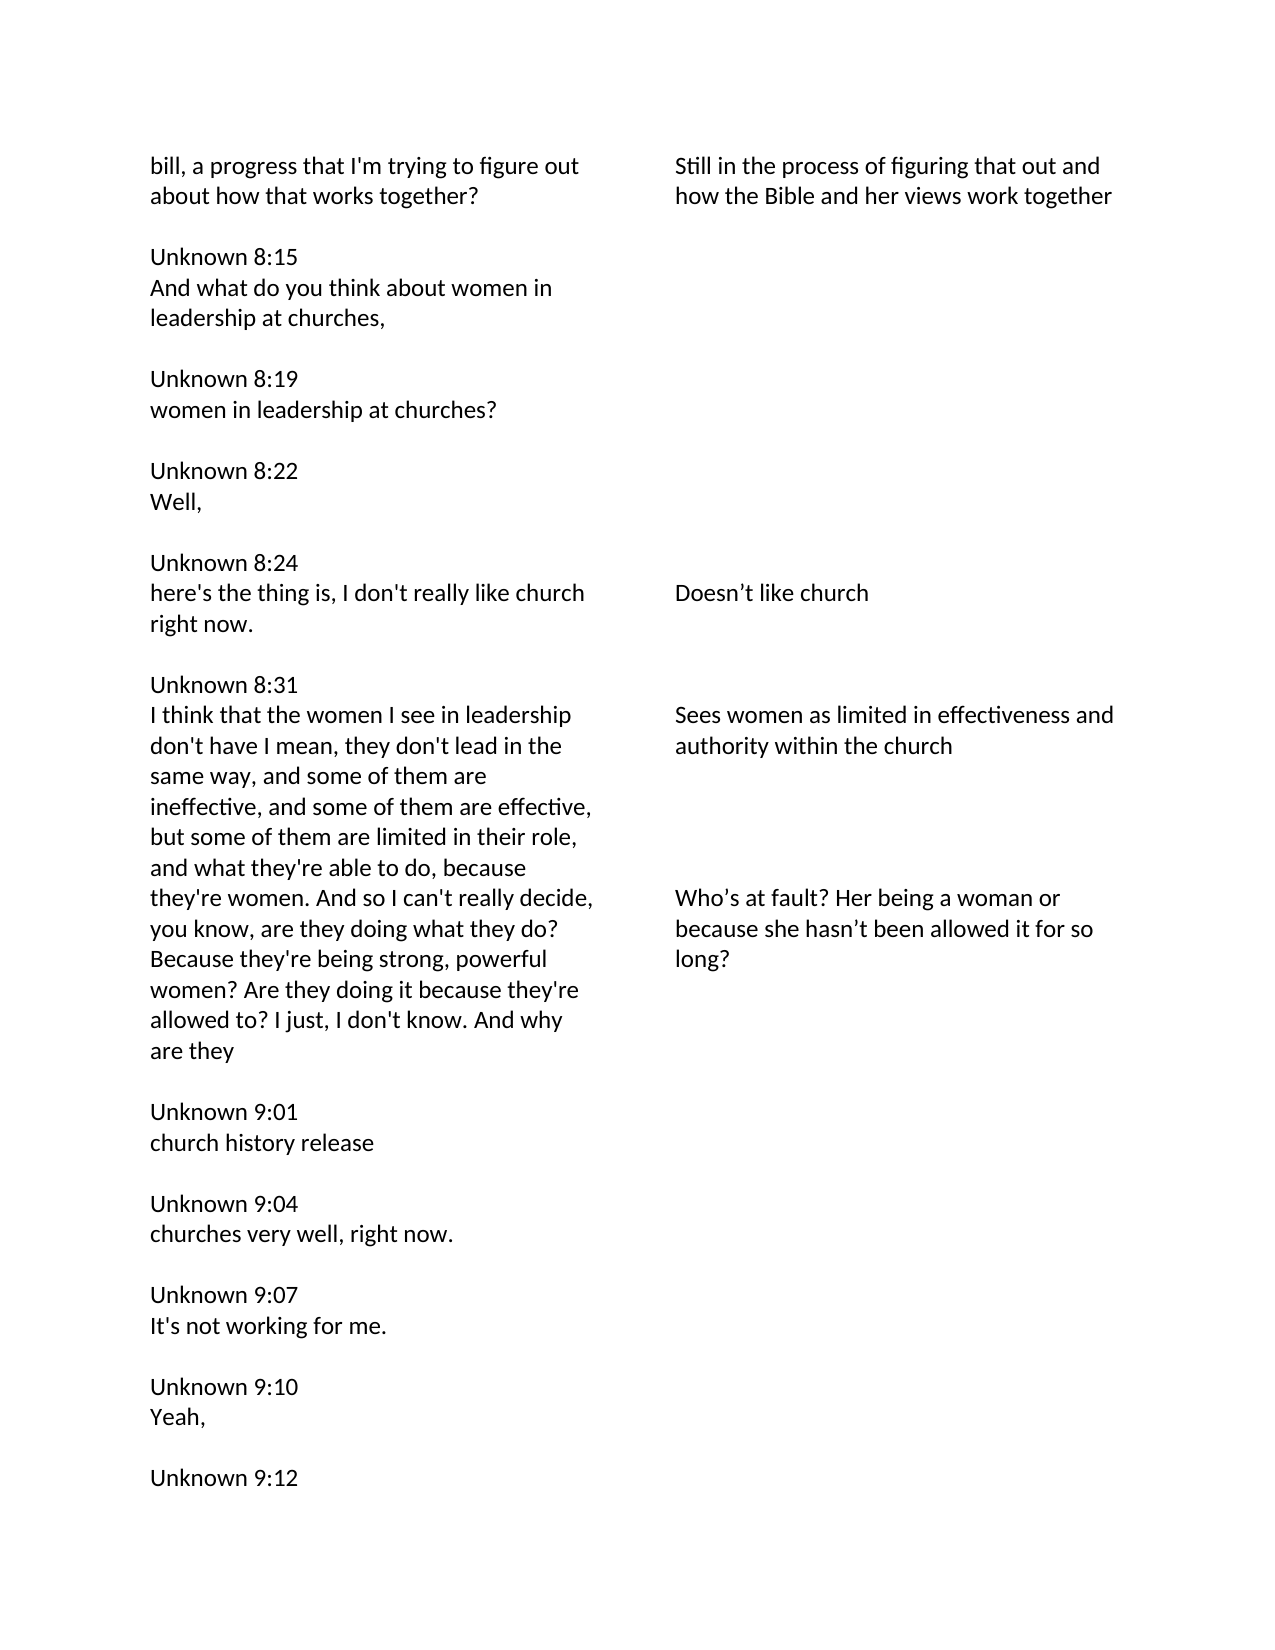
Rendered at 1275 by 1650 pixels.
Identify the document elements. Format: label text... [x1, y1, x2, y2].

text Yeah, [150, 1401, 600, 1432]
text Unknown 8:22 [150, 455, 600, 486]
text churches very well, right now. [150, 1218, 600, 1249]
text Sees women as limited in effectiveness and authority within the church [675, 699, 1125, 760]
text I think that the women I see in leadership don't have I mean, they don't lead in the same way, and some of them are ineffective, and some of them are effective, but some of them are limited in their role, and what they're able to do, because they're women. And so I can't really decide, you know, are they doing what they do? Because they're being strong, powerful women? Are they doing it because they're allowed to? I just, I don't know. And why are they [150, 699, 600, 1066]
text Unknown 8:15 [150, 242, 600, 272]
text church history release [150, 1127, 600, 1157]
text Unknown 9:01 [150, 1096, 600, 1127]
text Well, [150, 486, 600, 516]
text Unknown 9:10 [150, 1371, 600, 1401]
text Who’s at fault? Her being a woman or because she hasn’t been allowed it for so long? [675, 882, 1125, 974]
text Unknown 9:12 [150, 1462, 600, 1493]
text Unknown 9:07 [150, 1279, 600, 1310]
text It's not working for me. [150, 1310, 600, 1340]
text Unknown 9:04 [150, 1188, 600, 1218]
text Still in the process of figuring that out and how the Bible and her views work together [675, 150, 1125, 211]
text here's the thing is, I don't really like church right now. [150, 577, 600, 638]
text Doesn’t like church [675, 577, 1125, 608]
text And what do you think about women in leadership at churches, [150, 272, 600, 333]
text Unknown 8:19 [150, 364, 600, 394]
text Unknown 8:31 [150, 669, 600, 699]
text Unknown 8:24 [150, 547, 600, 577]
text women in leadership at churches? [150, 394, 600, 425]
text bill, a progress that I'm trying to figure out about how that works together? [150, 150, 600, 211]
